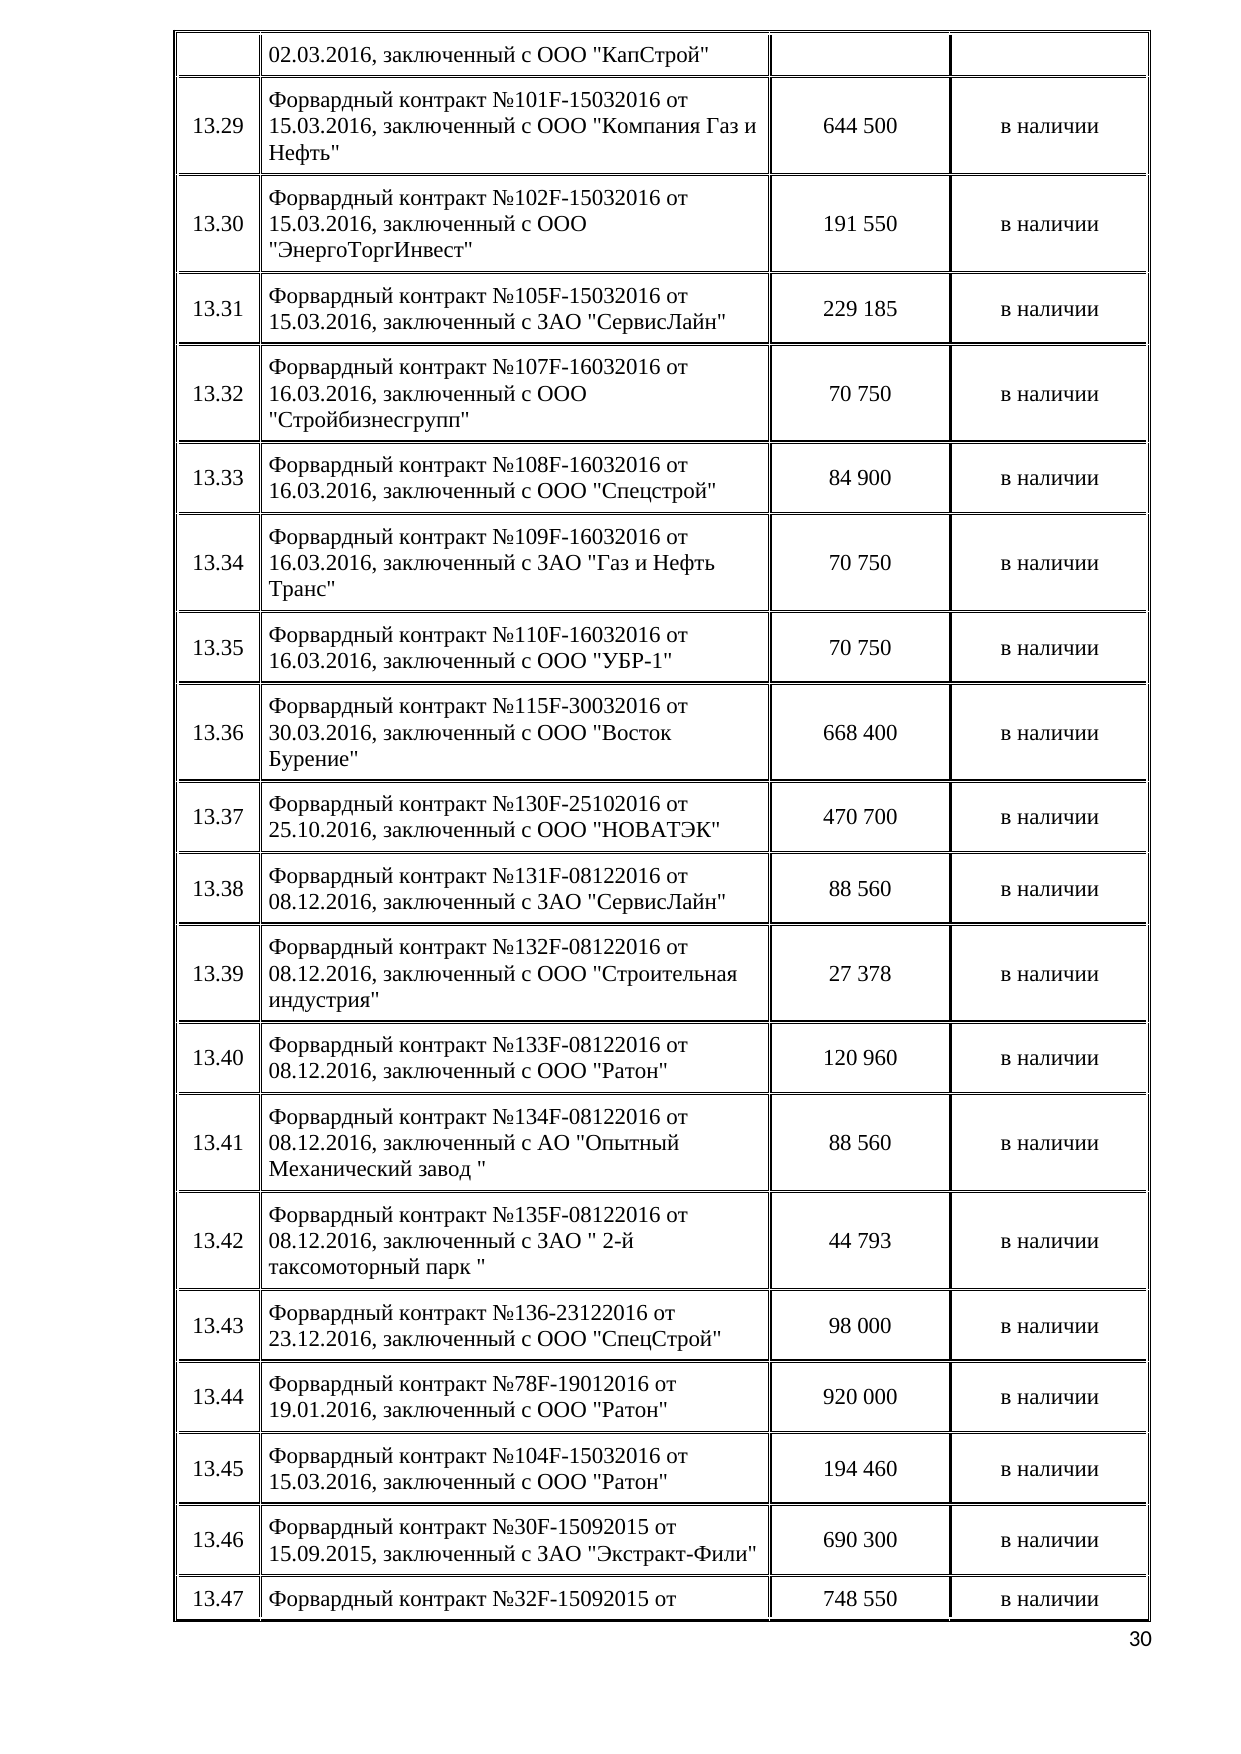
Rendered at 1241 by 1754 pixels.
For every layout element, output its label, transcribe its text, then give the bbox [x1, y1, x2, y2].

table_cell 690 300 [772, 1506, 949, 1574]
table_cell 644 500 [772, 78, 949, 173]
table_cell 13.47 [175, 1574, 261, 1619]
table_cell 84 900 [772, 444, 949, 512]
table_cell Форвардный контракт №108F-16032016 от 16.03.2016, заключенный с ООО "Спецстрой" [262, 444, 768, 512]
table_cell 470 700 [772, 783, 949, 851]
table_cell в наличии [952, 1502, 1148, 1574]
table_cell Форвардный контракт №131F-08122016 от 08.12.2016, заключенный с ЗАО "СервисЛайн" [262, 854, 768, 922]
table_cell 13.44 [177, 1359, 259, 1431]
table_cell 668 400 [772, 685, 949, 779]
table_cell 13.45 [175, 1431, 261, 1502]
table_cell Форвардный контракт №136-23122016 от 23.12.2016, заключенный с ООО "СпецСтрой" [262, 1291, 768, 1359]
table_cell 920 000 [772, 1363, 949, 1431]
table_cell в наличии [950, 1431, 1149, 1502]
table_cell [261, 1574, 770, 1619]
table_cell в наличии [950, 33, 1148, 75]
table_cell в наличии [950, 173, 1149, 271]
table_cell Форвардный контракт №78F-19012016 от 19.01.2016, заключенный с ООО "Ратон" [262, 1363, 768, 1431]
table_cell в наличии [950, 271, 1149, 342]
table_cell Форвардный контракт №130F-25102016 от 25.10.2016, заключенный с ООО "НОВАТЭК" [262, 783, 768, 851]
table_cell в наличии [952, 779, 1148, 851]
table_cell в наличии [950, 851, 1149, 922]
table_cell 120 960 [772, 1024, 949, 1092]
table_cell Форвардный контракт №104F-15032016 от 15.03.2016, заключенный с ООО "Ратон" [262, 1434, 768, 1502]
table_cell в наличии [950, 1574, 1149, 1619]
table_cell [261, 31, 770, 75]
table_cell 13.31 [175, 271, 261, 342]
table_cell 13.37 [177, 779, 259, 851]
table_cell 70 750 [772, 515, 949, 609]
table_cell Форвардный контракт №133F-08122016 от 08.12.2016, заключенный с ООО "Ратон" [262, 1024, 768, 1092]
table_cell 13.30 [175, 173, 261, 271]
table_cell 13.34 [175, 512, 261, 609]
table_cell 44 793 [772, 1193, 949, 1287]
table_cell в наличии [950, 512, 1149, 609]
table_cell Форвардный контракт №132F-08122016 от 08.12.2016, заключенный с ООО "Строительная индустрия" [262, 926, 768, 1020]
table_cell в наличии [952, 1020, 1148, 1092]
table_cell 748 550 [770, 1577, 950, 1619]
table_cell Форвардный контракт №102F-15032016 от 15.03.2016, заключенный с ООО "ЭнергоТоргИнвест" [262, 176, 768, 271]
table_cell в наличии [950, 1092, 1149, 1189]
table_cell 13.35 [177, 610, 259, 681]
table_cell 13.32 [177, 342, 259, 440]
table_cell 98 000 [772, 1291, 949, 1359]
table_cell в наличии [952, 1359, 1148, 1431]
table_cell в наличии [952, 922, 1148, 1020]
table_cell 13.36 [177, 681, 259, 779]
table_cell Форвардный контракт №30F-15092015 от 15.09.2015, заключенный с ЗАО "Экстракт-Фили" [262, 1506, 768, 1574]
table_cell 13.39 [177, 922, 259, 1020]
table_cell 13.42 [177, 1190, 259, 1287]
table_cell в наличии [952, 610, 1148, 681]
table_cell 13.40 [177, 1020, 259, 1092]
table_cell Форвардный контракт №109F-16032016 от 16.03.2016, заключенный с ЗАО "Газ и Нефть Транс" [262, 515, 768, 609]
table_cell Форвардный контракт №105F-15032016 от 15.03.2016, заключенный с ЗАО "СервисЛайн" [262, 274, 768, 342]
table_cell 13.33 [177, 440, 259, 512]
table_cell 13.41 [175, 1092, 261, 1189]
table_cell 229 185 [772, 274, 949, 342]
table_cell 88 560 [772, 854, 949, 922]
table_cell Форвардный контракт №115F-30032016 от 30.03.2016, заключенный с ООО "Восток Бурение" [262, 685, 768, 779]
table_cell 13.46 [177, 1502, 259, 1574]
table_cell в наличии [952, 1288, 1148, 1359]
table_cell 88 560 [772, 1095, 949, 1189]
table_cell в наличии [952, 1190, 1148, 1287]
table_cell в наличии [952, 440, 1148, 512]
table_cell 315 980 [770, 31, 950, 75]
table_cell Форвардный контракт №110F-16032016 от 16.03.2016, заключенный с ООО "УБР-1" [262, 613, 768, 681]
table_cell 27 378 [772, 926, 949, 1020]
table_cell 13.29 [175, 75, 261, 173]
table_cell 13.28 [177, 33, 261, 75]
table_cell 194 460 [772, 1434, 949, 1502]
table_cell в наличии [952, 681, 1148, 779]
table_cell 70 750 [772, 346, 949, 440]
table_cell 191 550 [772, 176, 949, 271]
table_cell Форвардный контракт №107F-16032016 от 16.03.2016, заключенный с ООО "Стройбизнесгрупп" [262, 346, 768, 440]
table_cell Форвардный контракт №134F-08122016 от 08.12.2016, заключенный с АО "Опытный Механический завод " [262, 1095, 768, 1189]
table_cell 13.38 [175, 851, 261, 922]
table_cell Форвардный контракт №135F-08122016 от 08.12.2016, заключенный с ЗАО " 2-й таксомоторный парк " [262, 1193, 768, 1287]
table_cell 13.43 [177, 1288, 259, 1359]
table_cell Форвардный контракт №101F-15032016 от 15.03.2016, заключенный с ООО "Компания Газ и Нефть" [262, 78, 768, 173]
table_cell 70 750 [772, 613, 949, 681]
table_cell в наличии [952, 342, 1148, 440]
table_cell в наличии [950, 75, 1149, 173]
